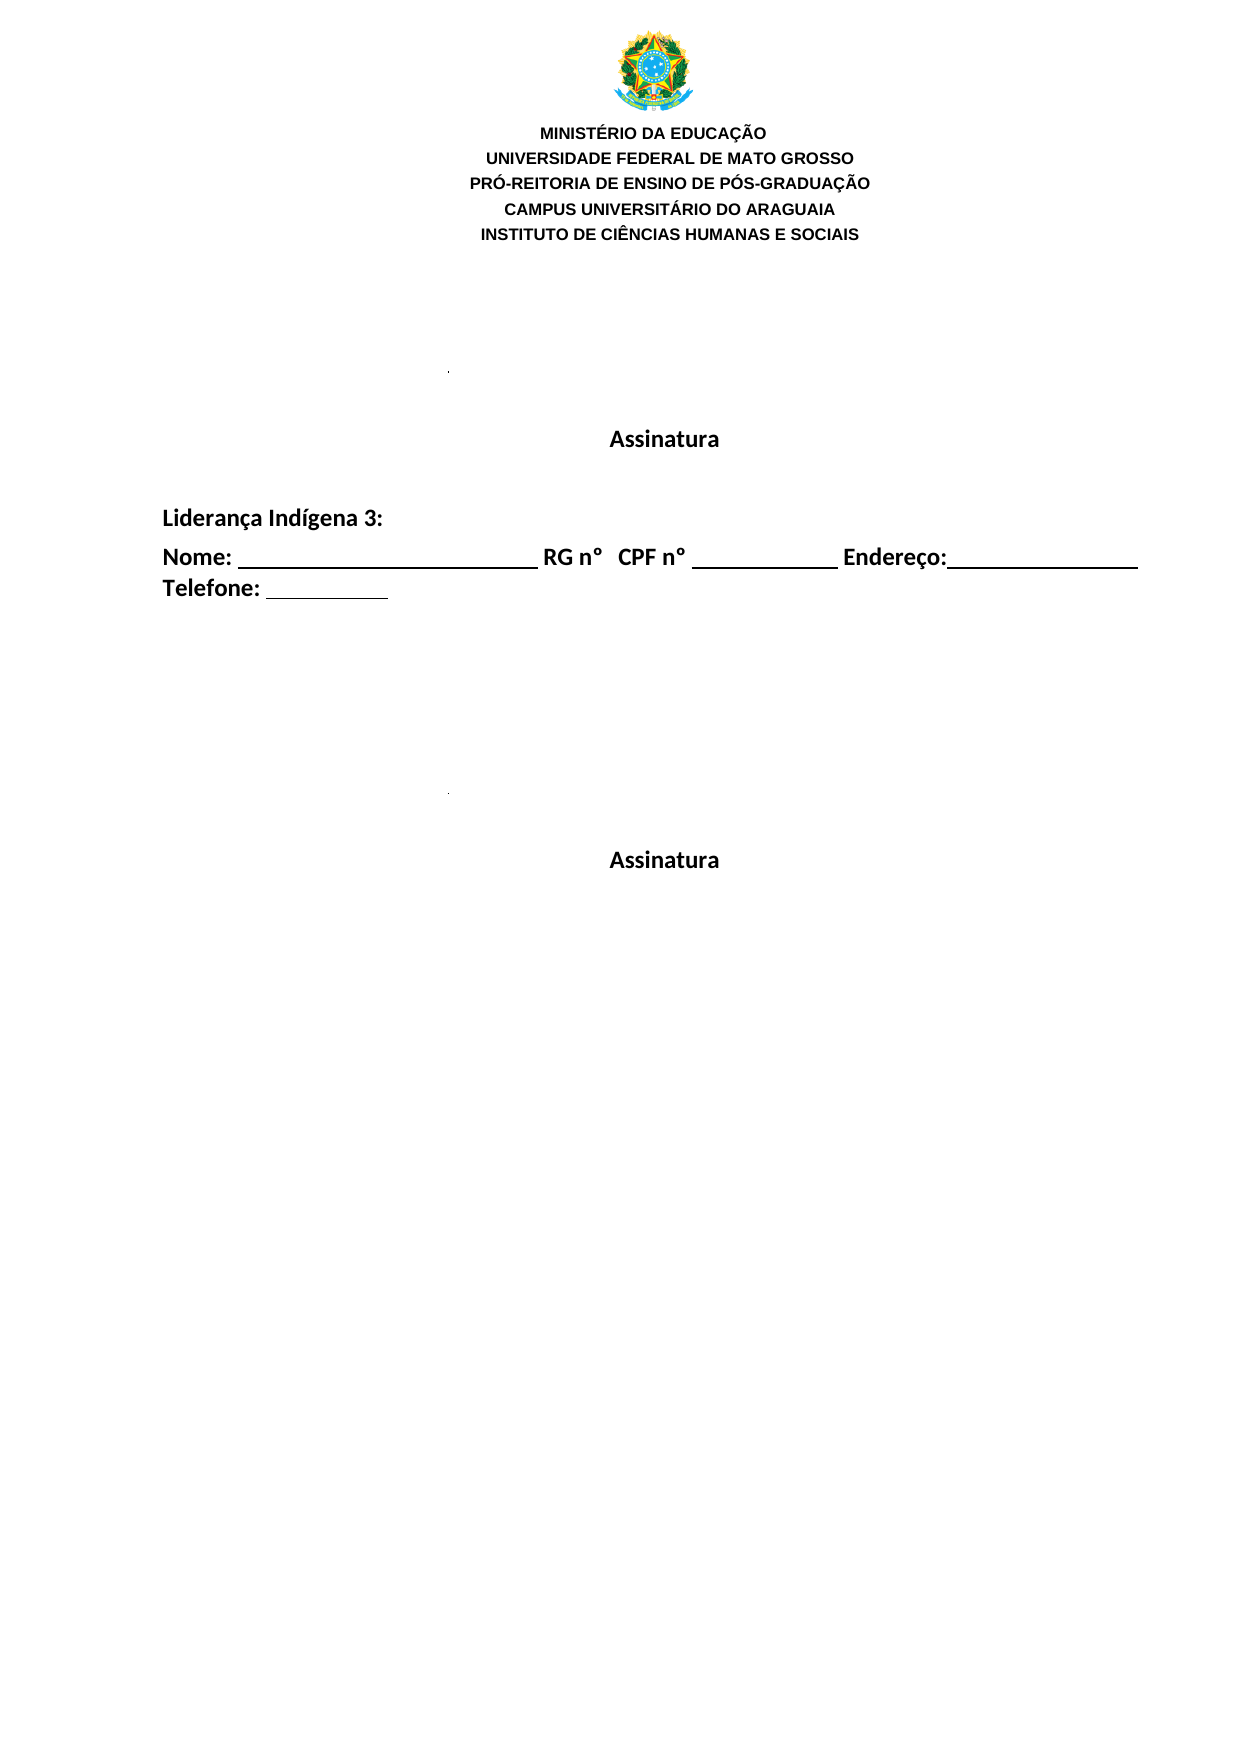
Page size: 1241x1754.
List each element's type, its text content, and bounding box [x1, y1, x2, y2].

text Nome: RG nº CPF nº Endereço: Telefone: [162, 541, 1166, 602]
picture [613, 30, 694, 111]
text Assinatura [162, 844, 1166, 874]
text Assinatura [162, 423, 1166, 453]
text Liderança Indígena 3: [162, 502, 1166, 532]
